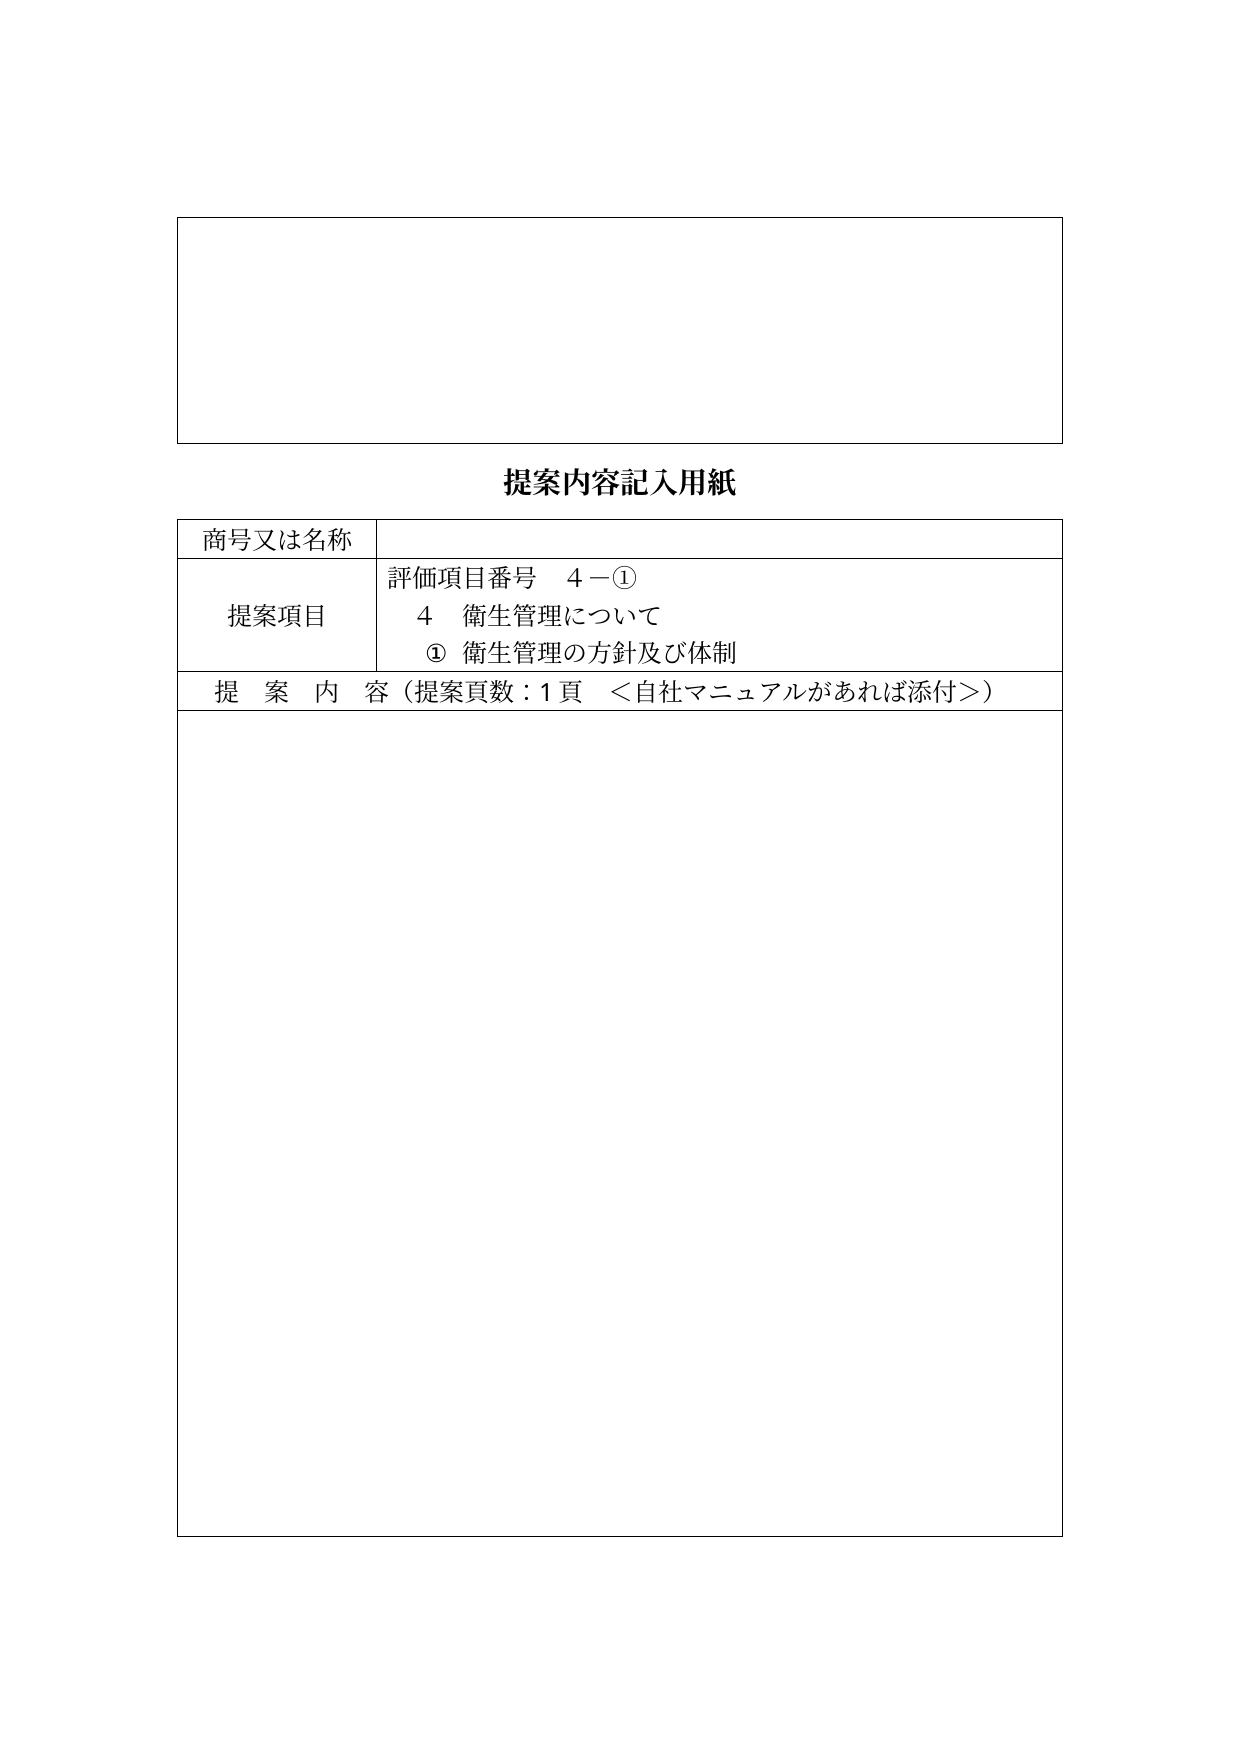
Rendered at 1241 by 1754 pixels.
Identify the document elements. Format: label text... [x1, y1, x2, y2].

table_cell 提 案 内 容（提案頁数：1頁 ＜自社マニュアルがあれば添付＞） [178, 672, 1062, 709]
table_cell [178, 218, 1062, 443]
table_cell 提案項目 [178, 559, 376, 671]
table_header 商号又は名称 [178, 520, 376, 557]
table_header [377, 520, 1062, 557]
table_cell [178, 711, 1062, 1536]
text 提案内容記入用紙 [177, 444, 1063, 519]
table_cell 評価項目番号 ４－① ４ 衛生管理について 衛生管理の方針及び体制 [377, 559, 1062, 671]
